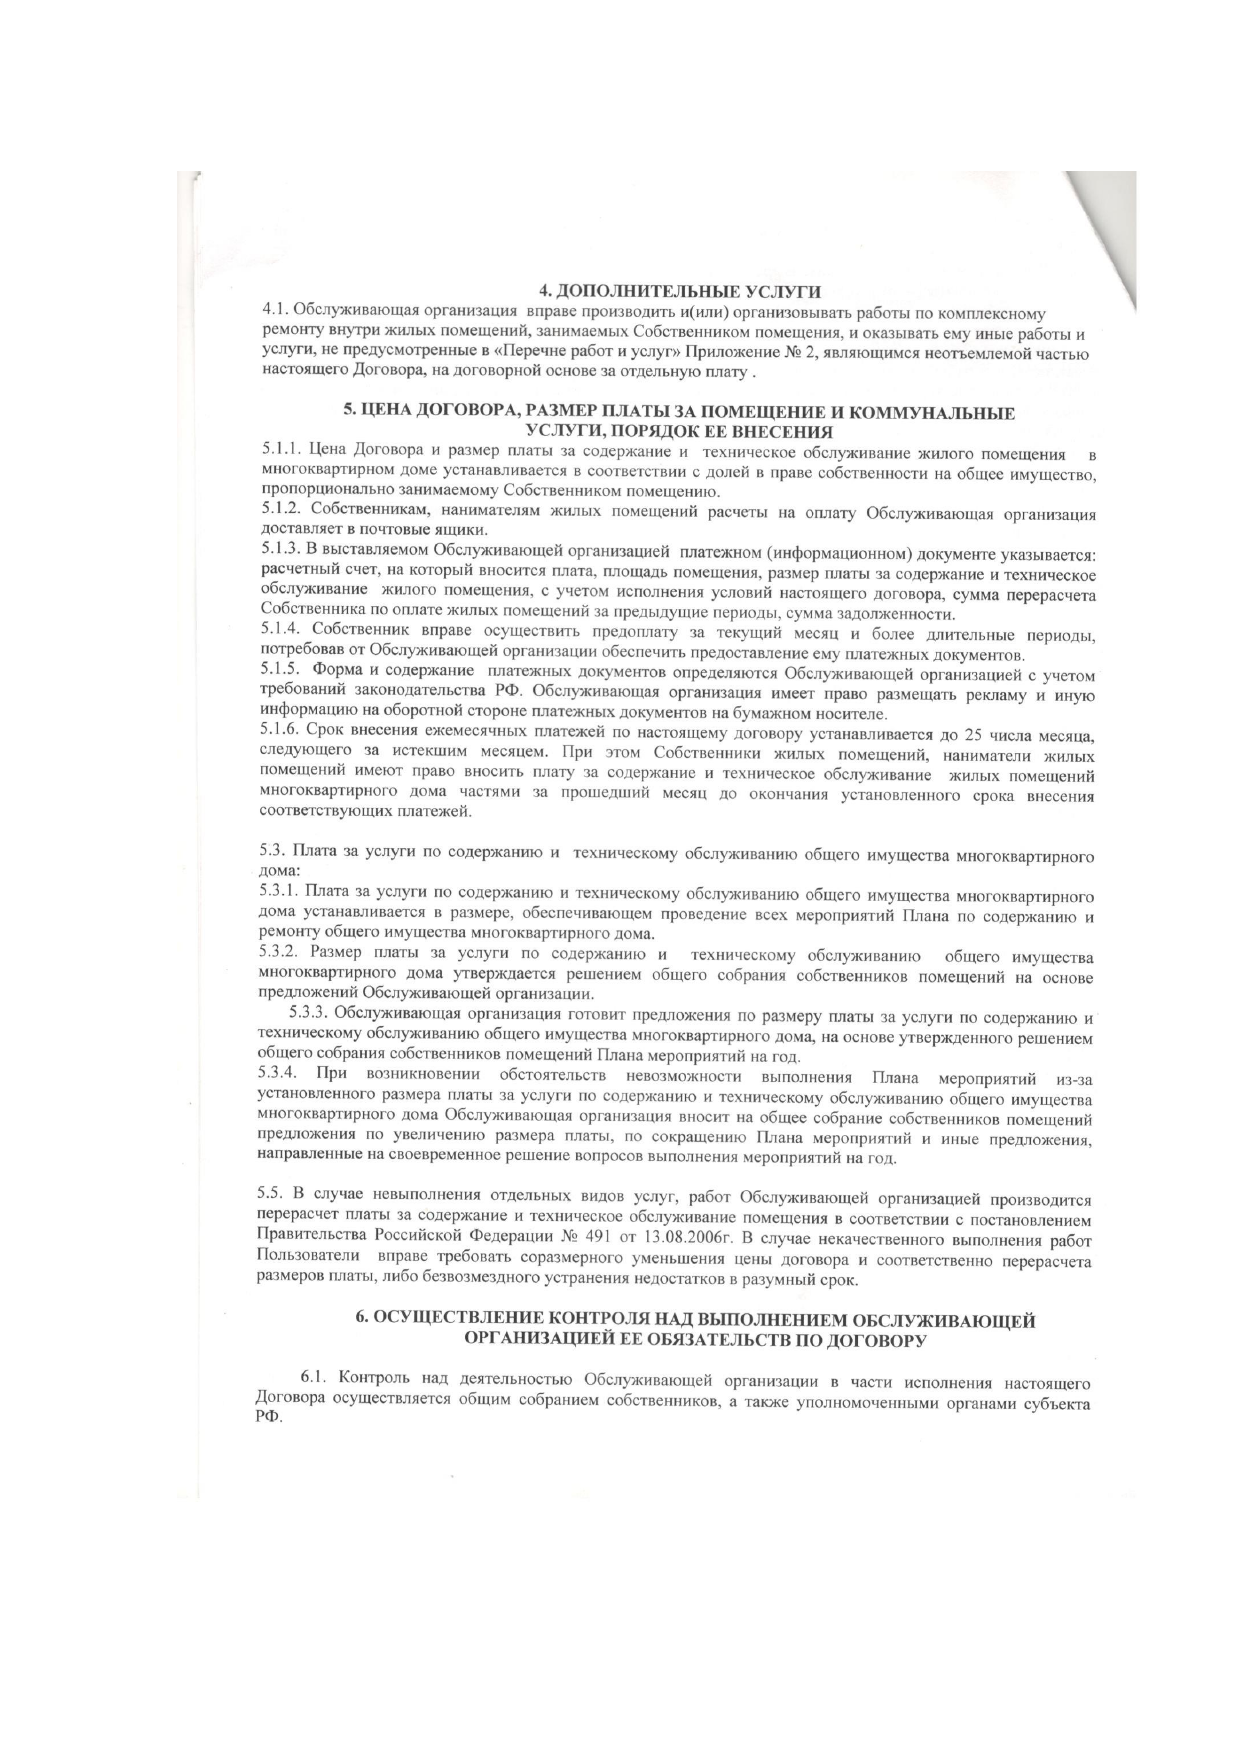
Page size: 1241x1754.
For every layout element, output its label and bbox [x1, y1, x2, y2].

picture [177, 171, 1151, 1512]
